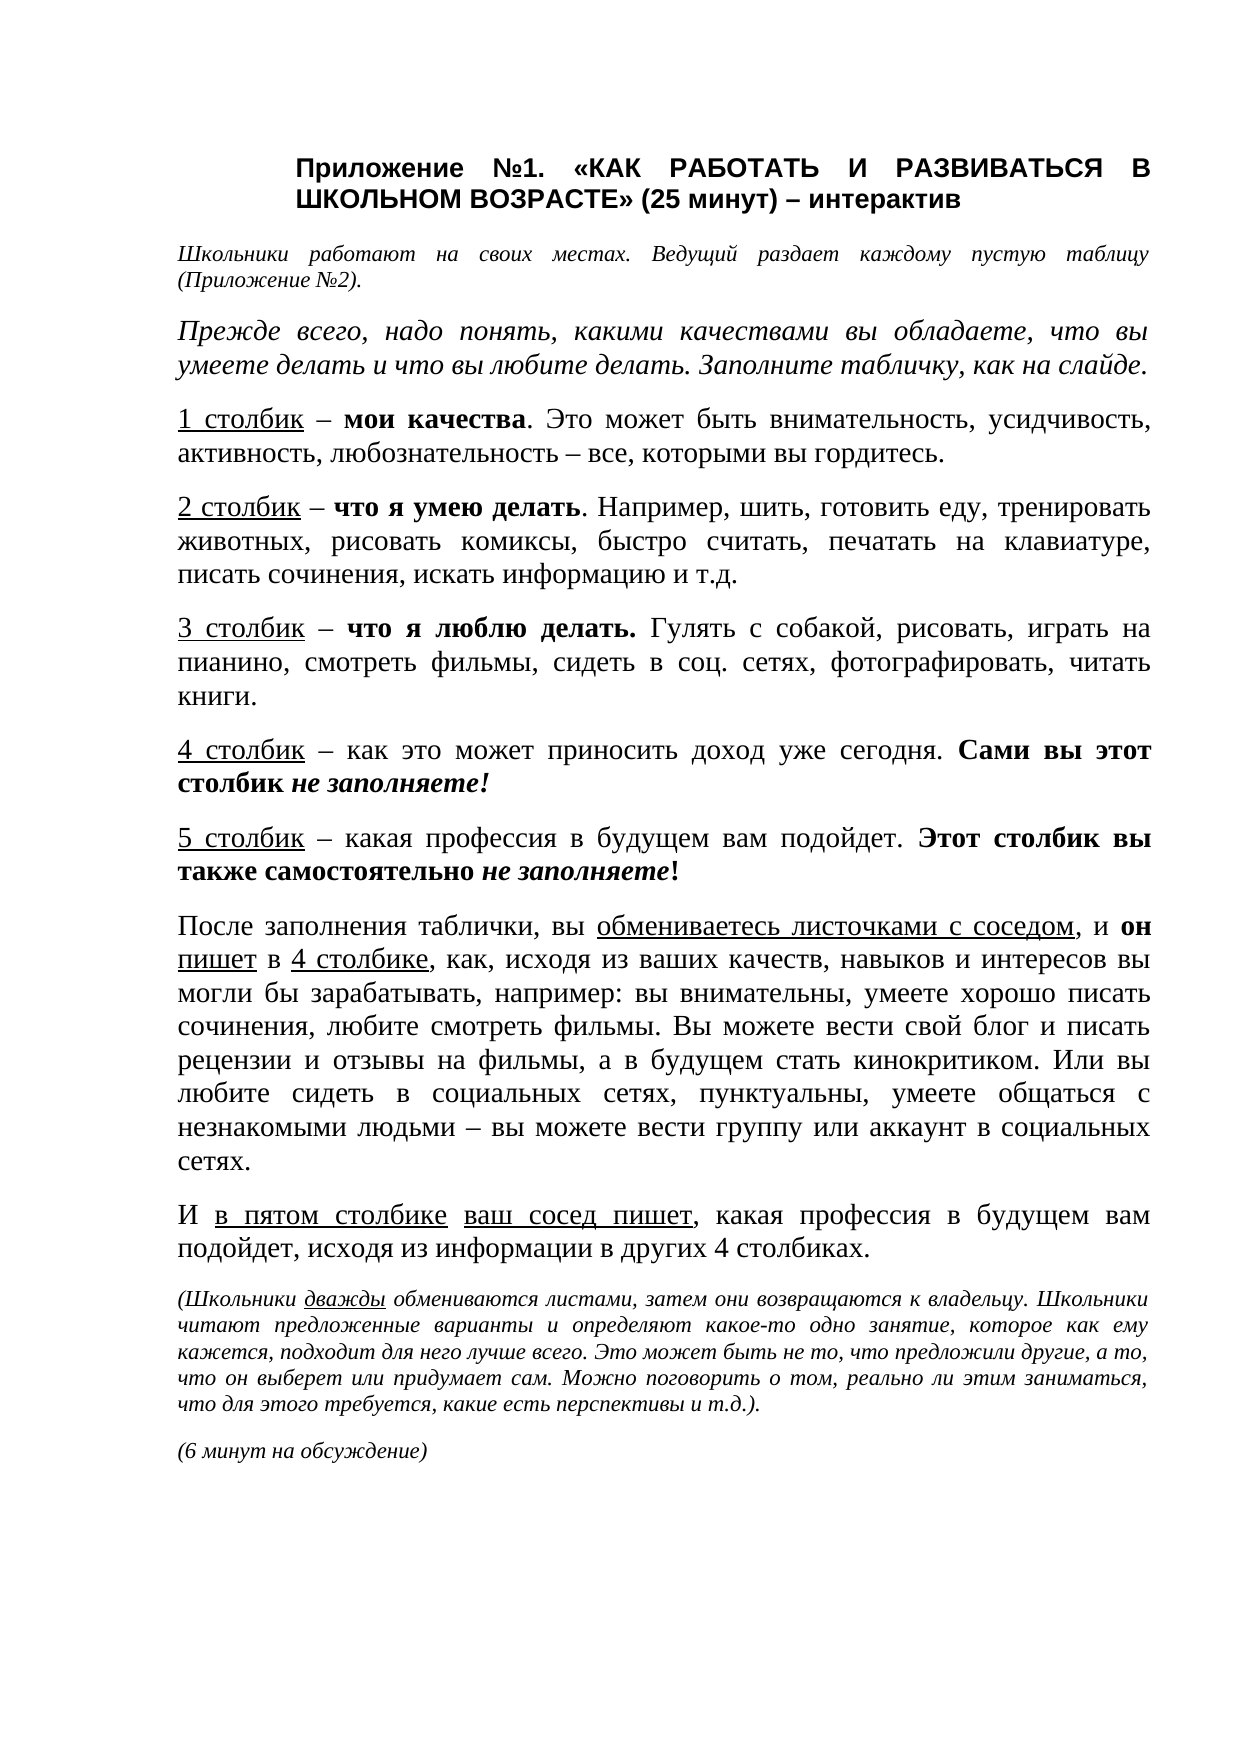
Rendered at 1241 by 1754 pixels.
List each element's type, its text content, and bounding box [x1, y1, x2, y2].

text (Школьники дважды обмениваются листами, затем они возвращаются к владельцу. Школьники читают предложенные варианты и определяют какое-то одно занятие, которое как ему кажется, подходит для него лучше всего. Это может быть не то, что предложили другие, а то, что он выберет или придумает сам. Можно поговорить о том, реально ли этим заниматься, что для этого требуется, какие есть перспективы и т.д.). [177, 1285, 1152, 1417]
text 5 столбик – какая профессия в будущем вам подойдет. Этот столбик вы также самостоятельно не заполняете! [177, 820, 1152, 887]
text И в пятом столбике ваш сосед пишет, какая профессия в будущем вам подойдет, исходя из информации в других 4 столбиках. [177, 1197, 1152, 1264]
text 3 столбик – что я люблю делать. Гулять с собакой, рисовать, играть на пианино, смотреть фильмы, сидеть в соц. сетях, фотографировать, читать книги. [177, 611, 1152, 711]
text (6 минут на обсуждение) [177, 1438, 1152, 1464]
text После заполнения таблички, вы обмениваетесь листочками с соседом, и он пишет в 4 столбике, как, исходя из ваших качеств, навыков и интересов вы могли бы зарабатывать, например: вы внимательны, умеете хорошо писать сочинения, любите смотреть фильмы. Вы можете вести свой блог и писать рецензии и отзывы на фильмы, а в будущем стать кинокритиком. Или вы любите сидеть в социальных сетях, пунктуальны, умеете общаться с незнакомыми людьми – вы можете вести группу или аккаунт в социальных сетях. [177, 908, 1152, 1176]
text 2 столбик – что я умею делать. Например, шить, готовить еду, тренировать животных, рисовать комиксы, быстро считать, печатать на клавиатуре, писать сочинения, искать информацию и т.д. [177, 489, 1152, 590]
subtitle Приложение №1. «КАК РАБОТАТЬ И РАЗВИВАТЬСЯ В ШКОЛЬНОМ ВОЗРАСТЕ» (25 минут) – интерактив [295, 152, 1152, 215]
text Прежде всего, надо понять, какими качествами вы обладаете, что вы умеете делать и что вы любите делать. Заполните табличку, как на слайде. [177, 313, 1152, 380]
text 4 столбик – как это может приносить доход уже сегодня. Сами вы этот столбик не заполняете! [177, 732, 1152, 799]
text 1 столбик – мои качества. Это может быть внимательность, усидчивость, активность, любознательность – все, которыми вы гордитесь. [177, 401, 1152, 468]
text Школьники работают на своих местах. Ведущий раздает каждому пустую таблицу (Приложение №2). [177, 240, 1152, 292]
